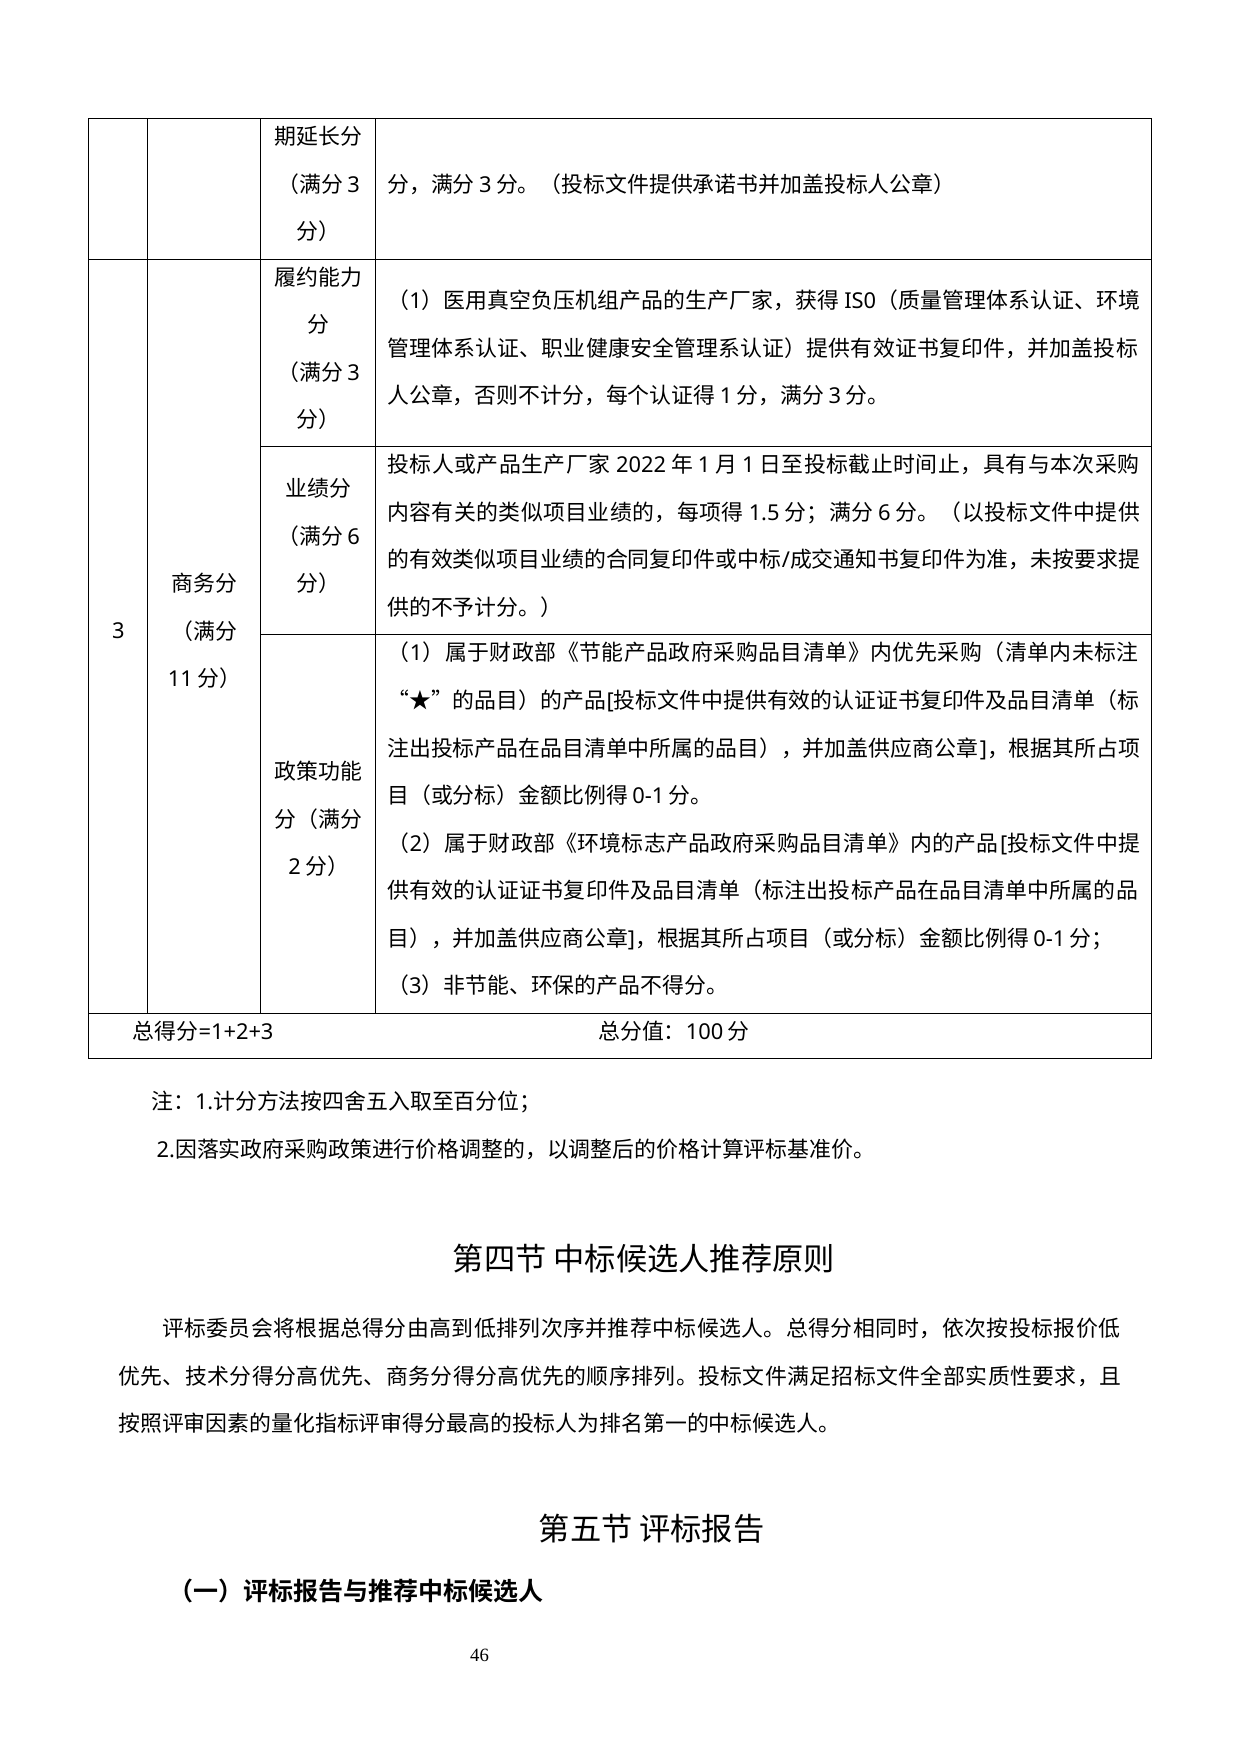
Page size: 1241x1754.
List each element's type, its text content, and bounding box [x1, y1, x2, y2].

subtitle 第五节 评标报告 [118, 1504, 1122, 1549]
text 注：1.计分方法按四舍五入取至百分位； [118, 1084, 1122, 1116]
table_cell 3 [89, 260, 147, 1013]
table_cell （1）医用真空负压机组产品的生产厂家，获得IS0（质量管理体系认证、环境管理体系认证、职业健康安全管理系认证）提供有效证书复印件，并加盖投标人公章，否则不计分，每个认证得1分，满分3分。 [376, 260, 1151, 446]
text 评标委员会将根据总得分由高到低排列次序并推荐中标候选人。总得分相同时，依次按投标报价低优先、技术分得分高优先、商务分得分高优先的顺序排列。投标文件满足招标文件全部实质性要求，且按照评审因素的量化指标评审得分最高的投标人为排名第一的中标候选人。 [118, 1311, 1122, 1438]
table_cell 商务分（满分11分） [148, 260, 260, 1013]
table_cell 业绩分（满分6分） [261, 447, 375, 634]
table_cell 总得分=1+2+3 总分值：100分 [89, 1014, 1151, 1058]
table_cell 政策功能分（满分2分） [261, 635, 375, 1013]
subtitle 第四节 中标候选人推荐原则 [118, 1234, 1122, 1279]
text 2.因落实政府采购政策进行价格调整的，以调整后的价格计算评标基准价。 [118, 1132, 1122, 1164]
table_cell 履约能力分 （满分3分） [261, 260, 375, 446]
text （一）评标报告与推荐中标候选人 [118, 1572, 1122, 1608]
table_cell 投标人或产品生产厂家2022年1月1日至投标截止时间止，具有与本次采购内容有关的类似项目业绩的，每项得1.5分；满分6分。（以投标文件中提供的有效类似项目业绩的合同复印件或中标/成交通知书复印件为准，未按要求提供的不予计分。） [376, 447, 1151, 634]
table_cell （1）属于财政部《节能产品政府采购品目清单》内优先采购（清单内未标注“★”的品目）的产品[投标文件中提供有效的认证证书复印件及品目清单（标注出投标产品在品目清单中所属的品目），并加盖供应商公章]，根据其所占项目（或分标）金额比例得0-1分。 （2）属于财政部《环境标志产品政府采购品目清单》内的产品[投标文件中提供有效的认证证书复印件及品目清单（标注出投标产品在品目清单中所属的品目），并加盖供应商公章]，根据其所占项目（或分标）金额比例得0-1分； （3）非节能、环保的产品不得分。 [376, 635, 1151, 1013]
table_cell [376, 119, 1151, 258]
table_cell 设备质保期延长分（满分3分） [261, 119, 375, 258]
